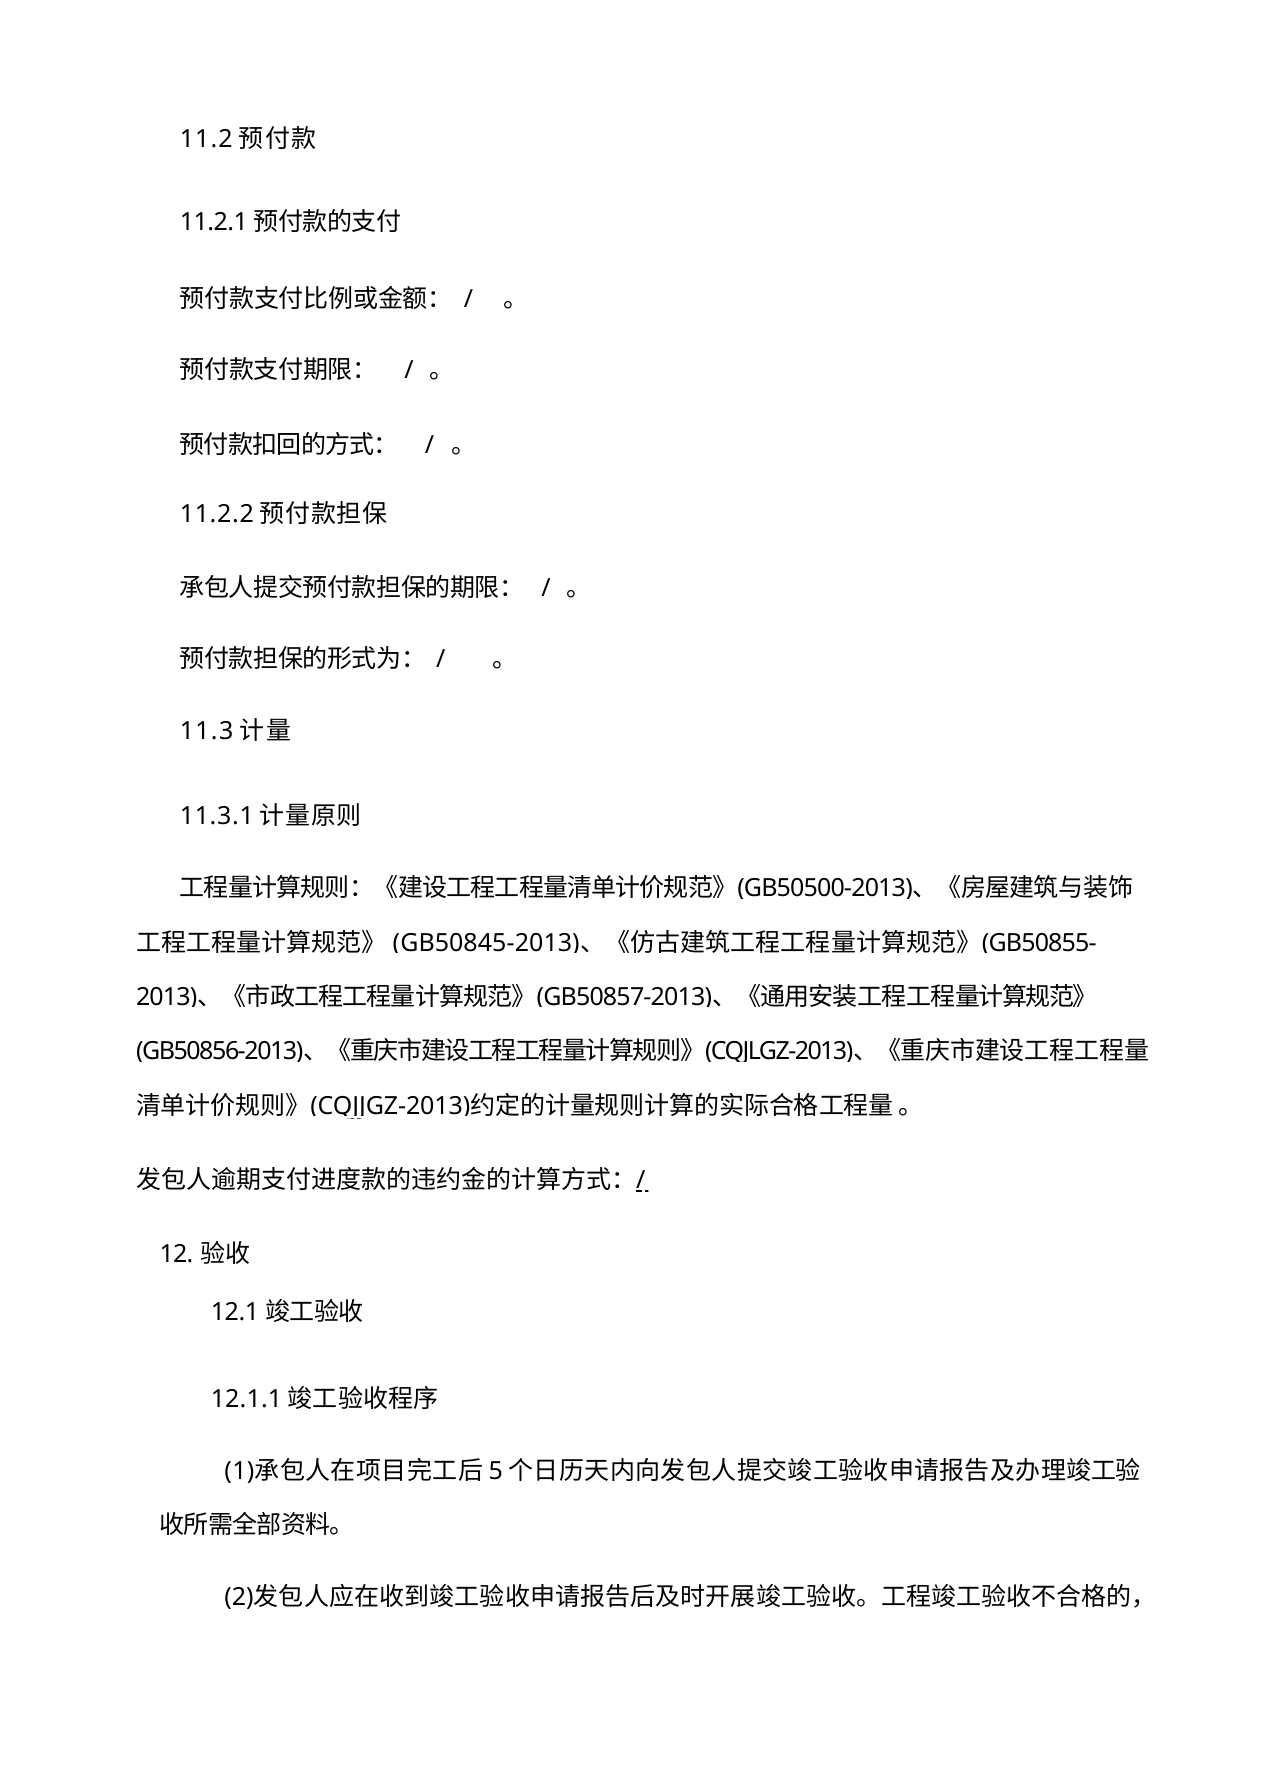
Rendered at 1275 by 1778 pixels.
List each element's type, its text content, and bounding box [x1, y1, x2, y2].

text 11.3.1计量原则 [179, 796, 1151, 832]
text 12.1 竣工验收 [211, 1291, 1151, 1327]
text 预付款支付比例或金额： / 。 [179, 279, 1151, 315]
text (1)承包人在项目完工后5个日历天内向发包人提交竣工验收申请报告及办理竣工验收所需全部资料。 [159, 1451, 1147, 1541]
text 工程量计算规则：《建设工程工程量清单计价规范》(GB50500-2013)、《房屋建筑与装饰工程工程量计算规范》 (GB50845-2013)、《仿古建筑工程工程量计算规范》(GB50855-2013)、《市政工程工程量计算规范》(GB50857-2013)、《通用安装工程工程量计算规范》(GB50856-2013)、《重庆市建设工程工程量计算规则》(CQJLGZ-2013)、《重庆市建设工程工程量清单计价规则》(CQJJGZ-2013)约定的计量规则计算的实际合格工程量 。 [136, 868, 1151, 1121]
text 预付款担保的形式为： / 。 [179, 638, 1151, 674]
text 承包人提交预付款担保的期限： / 。 [179, 567, 1151, 604]
text 11.3计量 [179, 711, 1151, 747]
text 11.2.2预付款担保 [179, 494, 1151, 530]
text 预付款扣回的方式： / 。 [179, 424, 1151, 461]
text 11.2.1 预付款的支付 [179, 201, 1151, 237]
text 12.1.1竣工验收程序 [211, 1378, 1151, 1414]
text 发包人逾期支付进度款的违约金的计算方式：/ [136, 1159, 854, 1195]
text 预付款支付期限： / 。 [179, 349, 1151, 386]
text 11.2预付款 [179, 118, 1151, 154]
text 12. 验收 [136, 1233, 854, 1269]
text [159, 1576, 1149, 1613]
